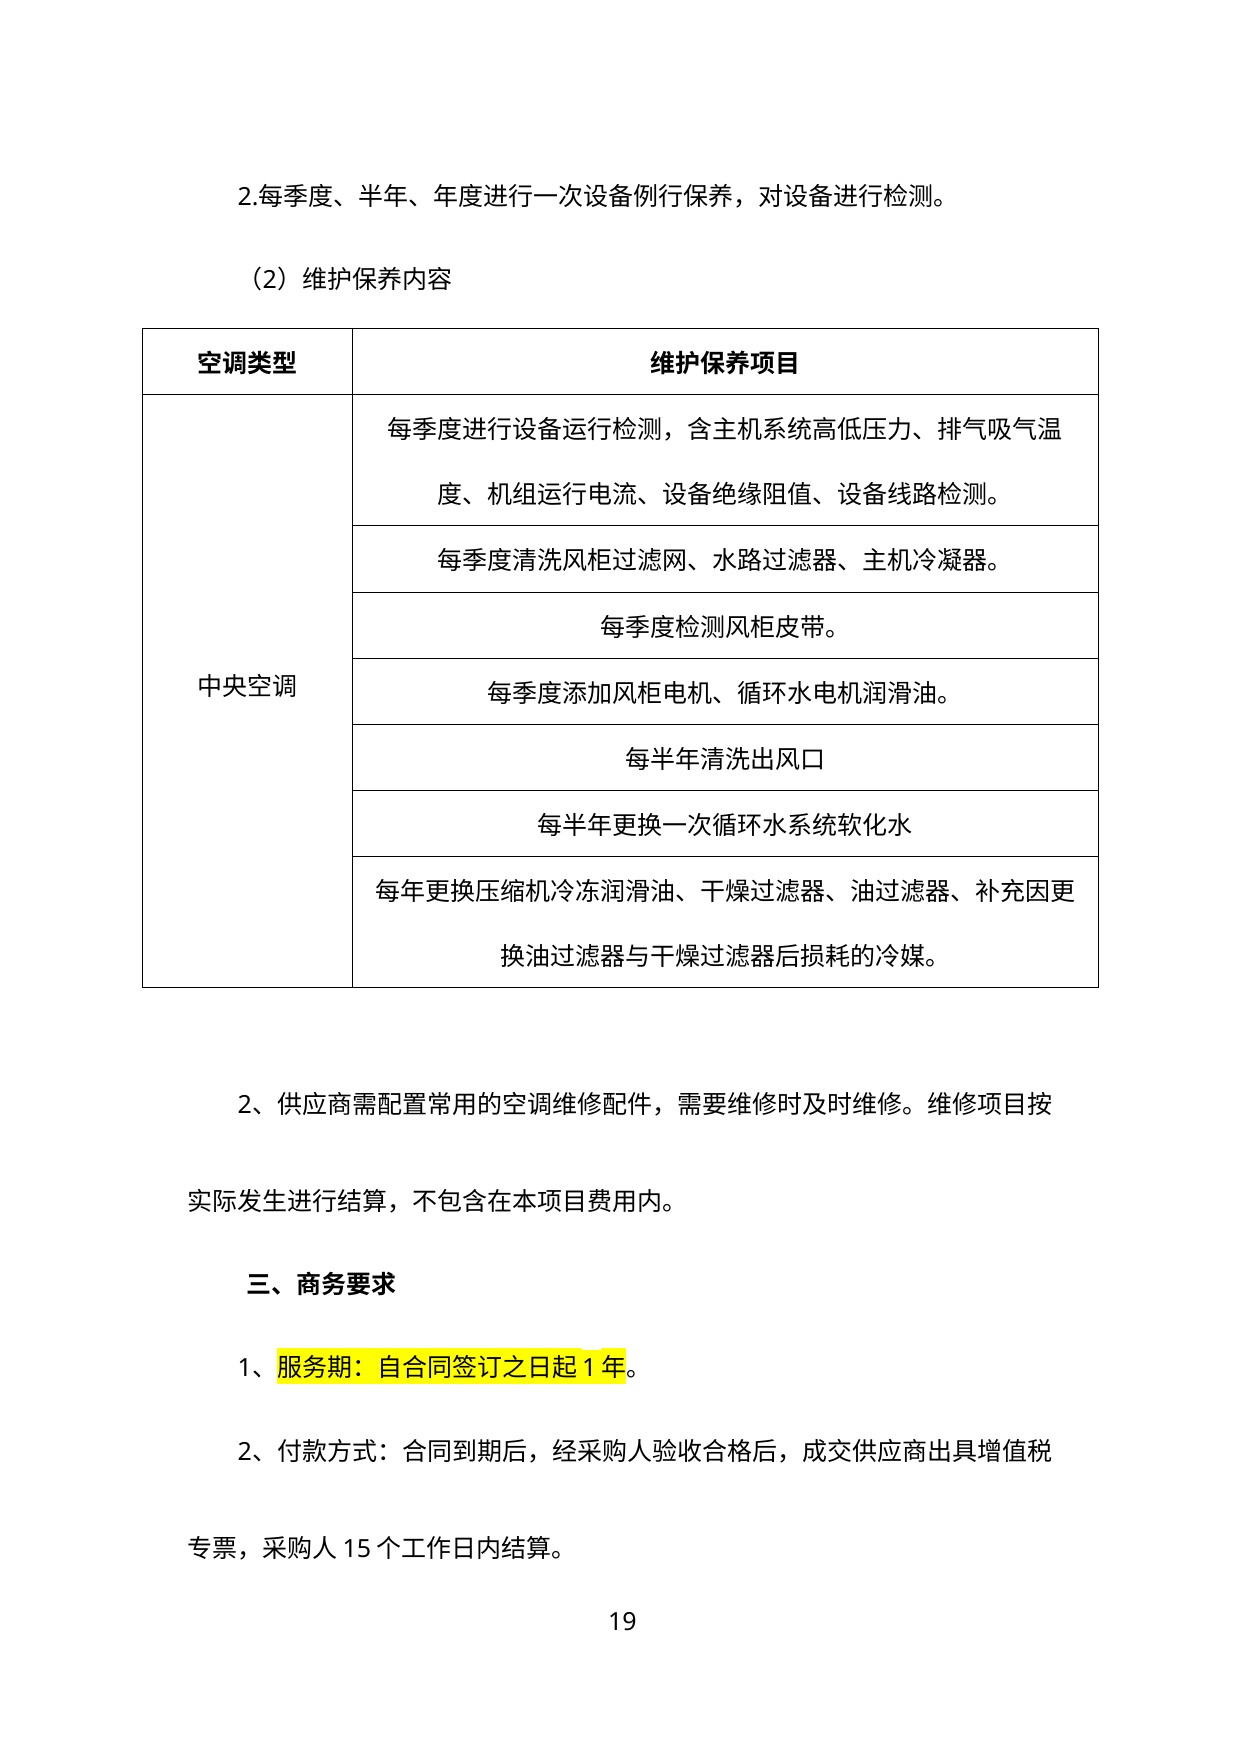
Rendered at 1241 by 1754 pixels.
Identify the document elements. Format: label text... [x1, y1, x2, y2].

text 2、付款方式：合同到期后，经采购人验收合格后，成交供应商出具增值税专票，采购人15个工作日内结算。 [187, 1417, 1053, 1579]
table_cell 每年更换压缩机冷冻润滑油、干燥过滤器、油过滤器、补充因更换油过滤器与干燥过滤器后损耗的冷媒。 [353, 857, 1098, 987]
text 2、供应商需配置常用的空调维修配件，需要维修时及时维修。维修项目按实际发生进行结算，不包含在本项目费用内。 [187, 1070, 1053, 1232]
table_cell 每季度添加风柜电机、循环水电机润滑油。 [353, 659, 1098, 724]
table_cell 每季度检测风柜皮带。 [353, 593, 1098, 658]
text 1、服务期：自合同签订之日起1年。 [187, 1333, 1053, 1398]
table_header 空调类型 [143, 329, 352, 394]
subtitle 三、商务要求 [246, 1250, 1053, 1315]
table_cell 中央空调 [143, 395, 352, 987]
text （2）维护保养内容 [187, 245, 1053, 310]
table_cell 每季度清洗风柜过滤网、水路过滤器、主机冷凝器。 [353, 526, 1098, 592]
table_header 维护保养项目 [353, 329, 1098, 394]
table_cell 每季度进行设备运行检测，含主机系统高低压力、排气吸气温度、机组运行电流、设备绝缘阻值、设备线路检测。 [353, 395, 1098, 525]
table_cell 每半年清洗出风口 [353, 725, 1098, 790]
table_cell 每半年更换一次循环水系统软化水 [353, 791, 1098, 856]
text 2.每季度、半年、年度进行一次设备例行保养，对设备进行检测。 [187, 162, 1053, 227]
